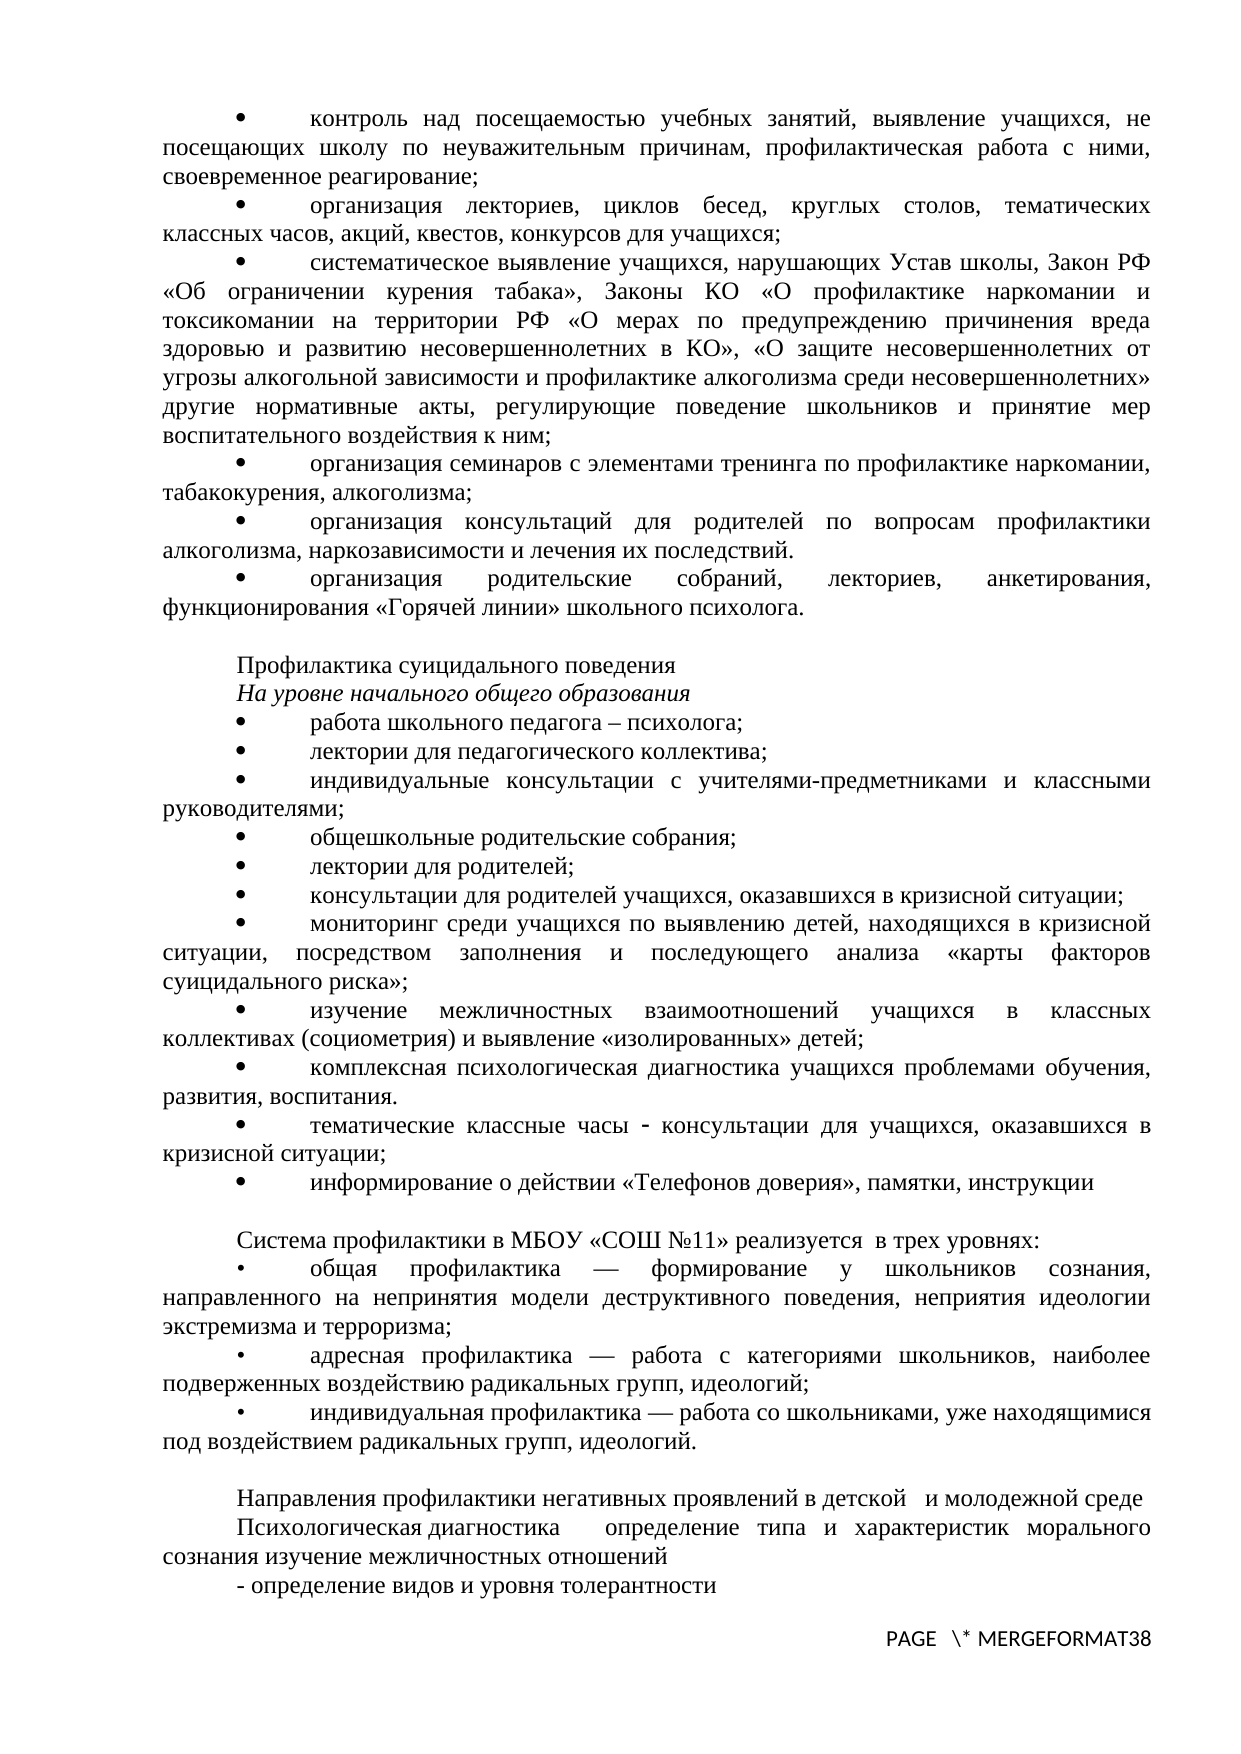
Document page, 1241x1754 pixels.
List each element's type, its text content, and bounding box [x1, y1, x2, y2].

text Система профилактики в МБОУ «СОШ №11» реализуется в трех уровнях: [162, 1225, 1152, 1253]
list комплексная психологическая диагностика учащихся проблемами обучения, развития, воспитания. [162, 1052, 1152, 1110]
text - определение видов и уровня толерантности [162, 1570, 1152, 1598]
list изучение межличностных взаимоотношений учащихся в классных коллективах (социометрия) и выявление «изолированных» детей; [162, 995, 1152, 1052]
text Направления профилактики негативных проявлений в детской и молодежной среде [162, 1483, 1152, 1512]
list работа школьного педагога – психолога; [162, 707, 1152, 736]
list консультации для родителей учащихся, оказавшихся в кризисной ситуации; [162, 880, 1152, 908]
text • адресная профилактика — работа с категориями школьников, наиболее подверженных воздействию радикальных групп, идеологий; [162, 1340, 1152, 1397]
list организация консультаций для родителей по вопросам профилактики алкоголизма, наркозависимости и лечения их последствий. [162, 506, 1152, 563]
text • общая профилактика — формирование у школьников сознания, направленного на непринятия модели деструктивного поведения, неприятия идеологии экстремизма и терроризма; [162, 1253, 1152, 1340]
list организация родительские собраний, лекториев, анкетирования, функционирования «Горячей линии» школьного психолога. [162, 563, 1152, 621]
list индивидуальные консультации с учителями-предметниками и классными руководителями; [162, 765, 1152, 822]
list контроль над посещаемостью учебных занятий, выявление учащихся, не посещающих школу по неуважительным причинам, профилактическая работа с ними, своевременное реагирование; [162, 103, 1152, 190]
text На уровне начального общего образования [162, 678, 1152, 707]
list общешкольные родительские собрания; [162, 822, 1152, 851]
list информирование о действии «Телефонов доверия», памятки, инструкции [162, 1167, 1152, 1196]
list лектории для родителей; [162, 851, 1152, 880]
list организация семинаров с элементами тренинга по профилактике наркомании, табакокурения, алкоголизма; [162, 448, 1152, 506]
list лектории для педагогического коллектива; [162, 736, 1152, 765]
text Профилактика суицидального поведения [162, 650, 1152, 678]
text Психологическая диагностика определение типа и характеристик морального сознания изучение межличностных отношений [162, 1512, 1152, 1570]
list тематические классные часы консультации для учащихся, оказавшихся в кризисной ситуации; [162, 1110, 1152, 1167]
text • индивидуальная профилактика — работа со школьниками, уже находящимися под воздействием радикальных групп, идеологий. [162, 1397, 1152, 1455]
list организация лекториев, циклов бесед, круглых столов, тематических классных часов, акций, квестов, конкурсов для учащихся; [162, 190, 1152, 247]
list систематическое выявление учащихся, нарушающих Устав школы, Закон РФ «Об ограничении курения табака», Законы КО «О профилактике наркомании и токсикомании на территории РФ «О мерах по предупреждению причинения вреда здоровью и развитию несовершеннолетних в КО», «О защите несовершеннолетних от угрозы алкогольной зависимости и профилактике алкоголизма среди несовершеннолетних» другие нормативные акты, регулирующие поведение школьников и принятие мер воспитательного воздействия к ним; [162, 247, 1152, 448]
list мониторинг среди учащихся по выявлению детей, находящихся в кризисной ситуации, посредством заполнения и последующего анализа «карты факторов суицидального риска»; [162, 908, 1152, 995]
